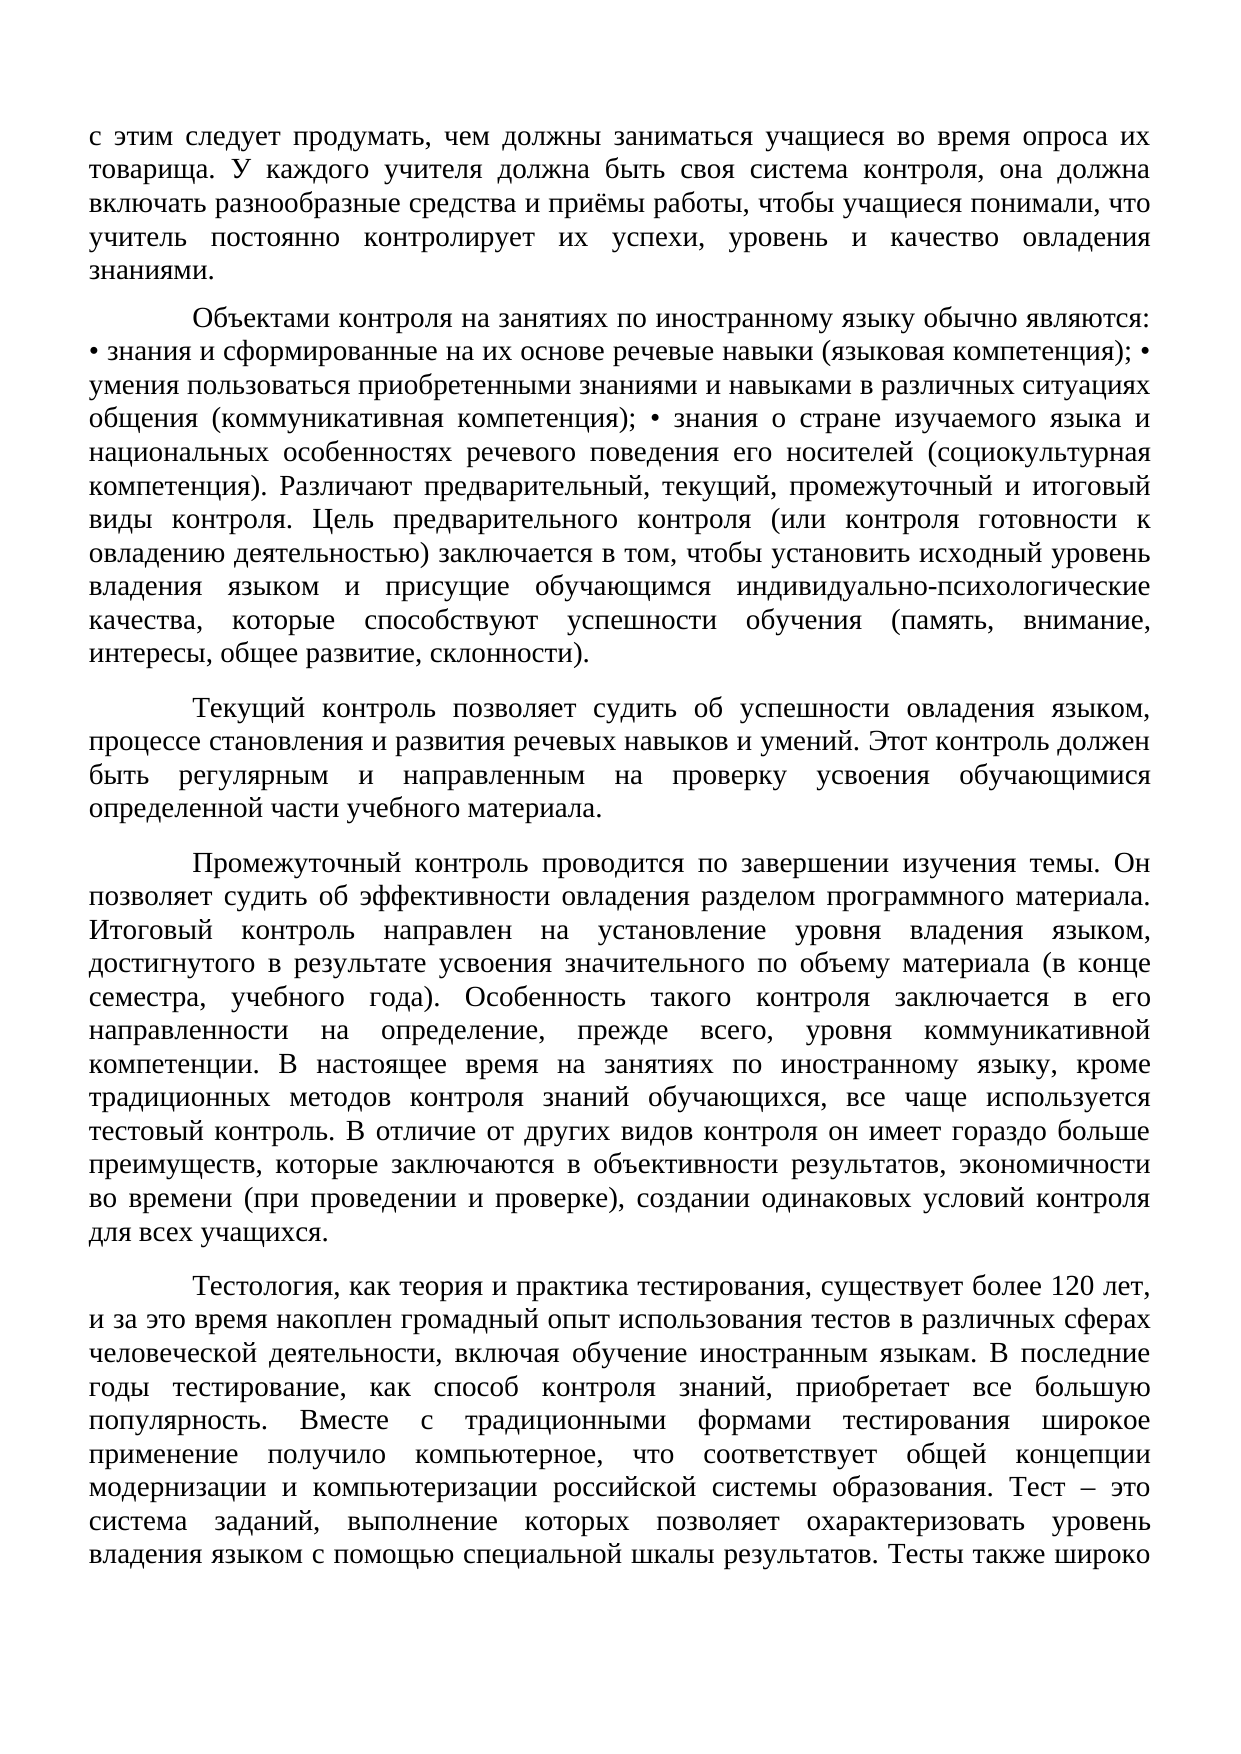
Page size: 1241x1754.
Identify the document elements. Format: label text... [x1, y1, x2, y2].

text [89, 118, 1152, 286]
text Текущий контроль позволяет судить об успешности овладения языком, процессе становления и развития речевых навыков и умений. Этот контроль должен быть регулярным и направленным на проверку усвоения обучающимися определенной части учебного материала. [89, 690, 1152, 824]
text Промежуточный контроль проводится по завершении изучения темы. Он позволяет судить об эффективности овладения разделом программного материала. Итоговый контроль направлен на установление уровня владения языком, достигнутого в результате усвоения значительного по объему материала (в конце семестра, учебного года). Особенность такого контроля заключается в его направленности на определение, прежде всего, уровня коммуникативной компетенции. В настоящее время на занятиях по иностранному языку, кроме традиционных методов контроля знаний обучающихся, все чаще используется тестовый контроль. В отличие от других видов контроля он имеет гораздо больше преимуществ, которые заключаются в объективности результатов, экономичности во времени (при проведении и проверке), создании одинаковых условий контроля для всех учащихся. [89, 845, 1152, 1247]
text Объектами контроля на занятиях по иностранному языку обычно являются: • знания и сформированные на их основе речевые навыки (языковая компетенция); • умения пользоваться приобретенными знаниями и навыками в различных ситуациях общения (коммуникативная компетенция); • знания о стране изучаемого языка и национальных особенностях речевого поведения его носителей (социокультурная компетенция). Различают предварительный, текущий, промежуточный и итоговый виды контроля. Цель предварительного контроля (или контроля готовности к овладению деятельностью) заключается в том, чтобы установить исходный уровень владения языком и присущие обучающимся индивидуально-психологические качества, которые способствуют успешности обучения (память, внимание, интересы, общее развитие, склонности). [89, 300, 1152, 669]
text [89, 1268, 1152, 1570]
